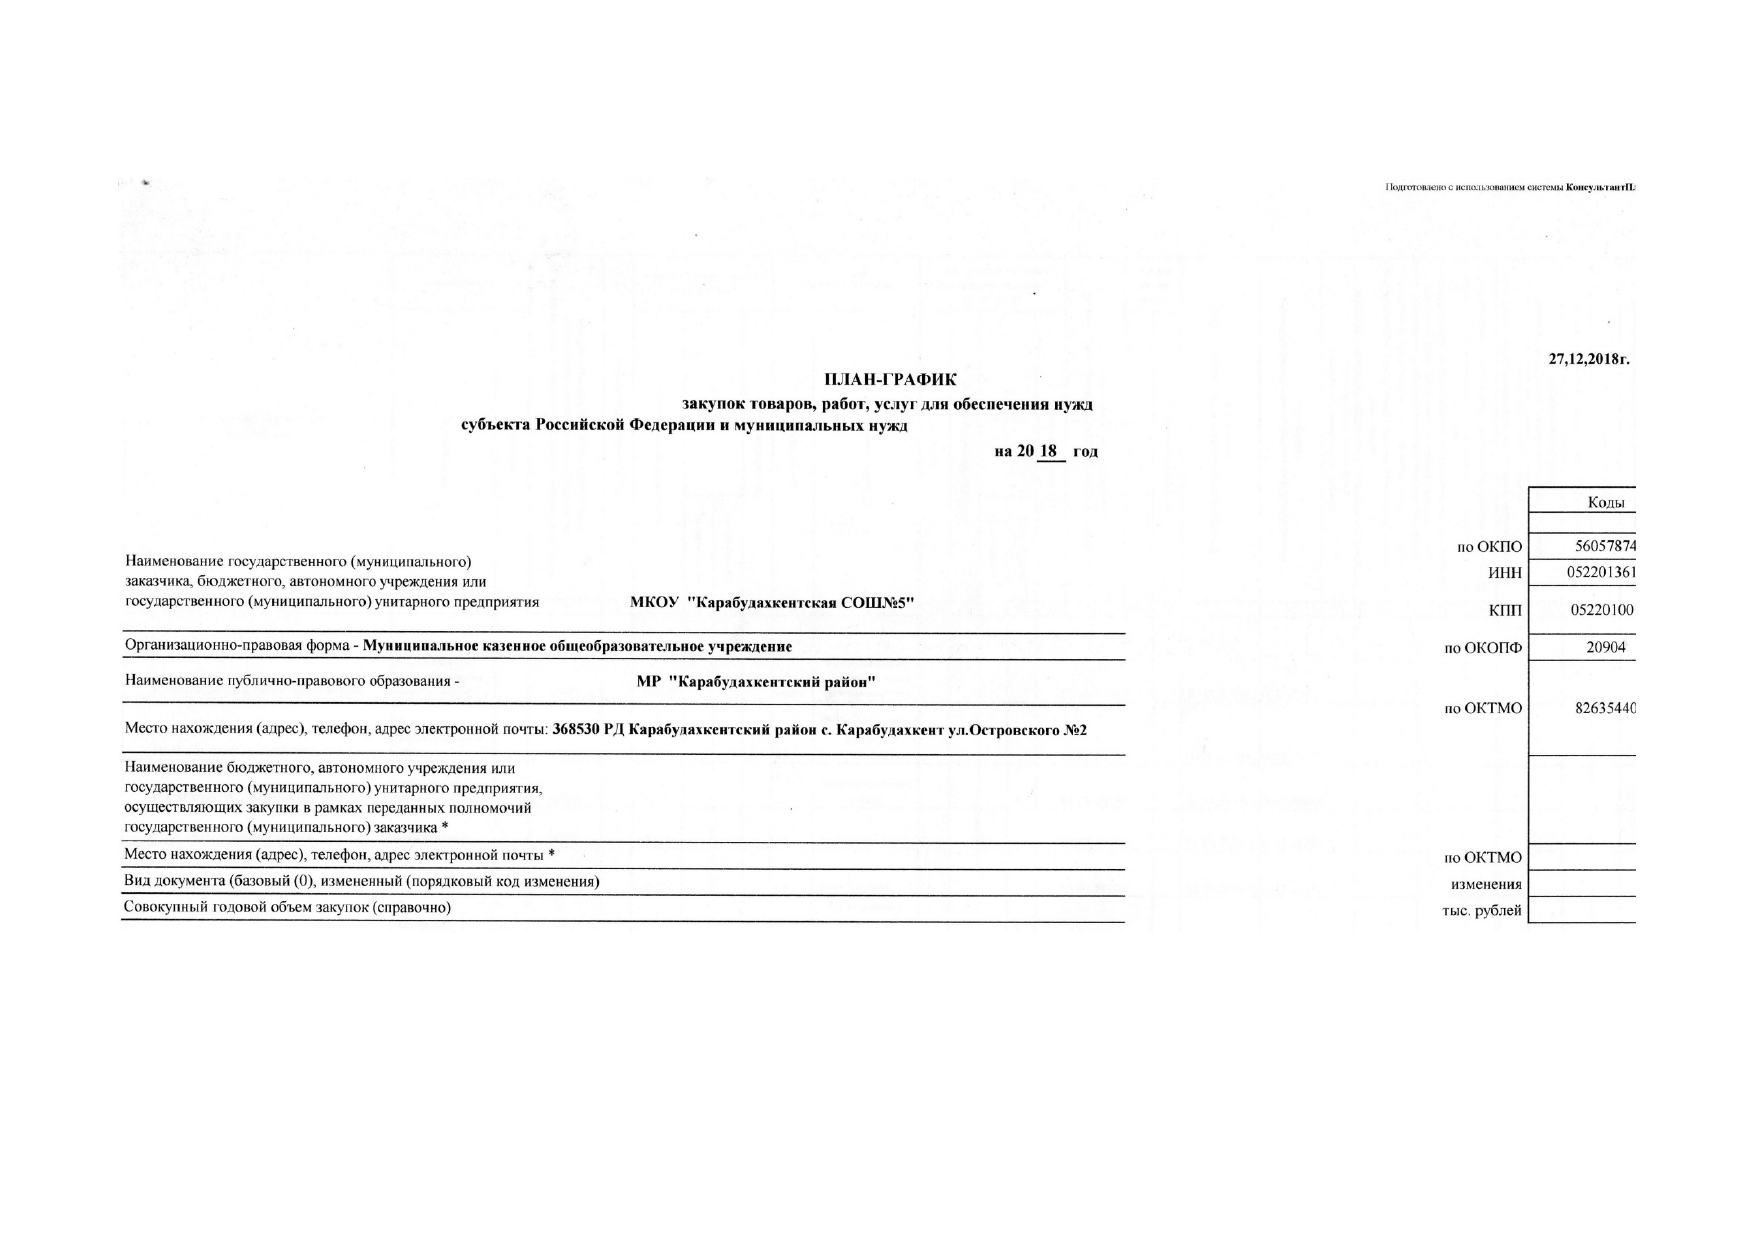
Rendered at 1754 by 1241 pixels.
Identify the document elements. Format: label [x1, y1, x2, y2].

picture [118, 177, 1636, 933]
